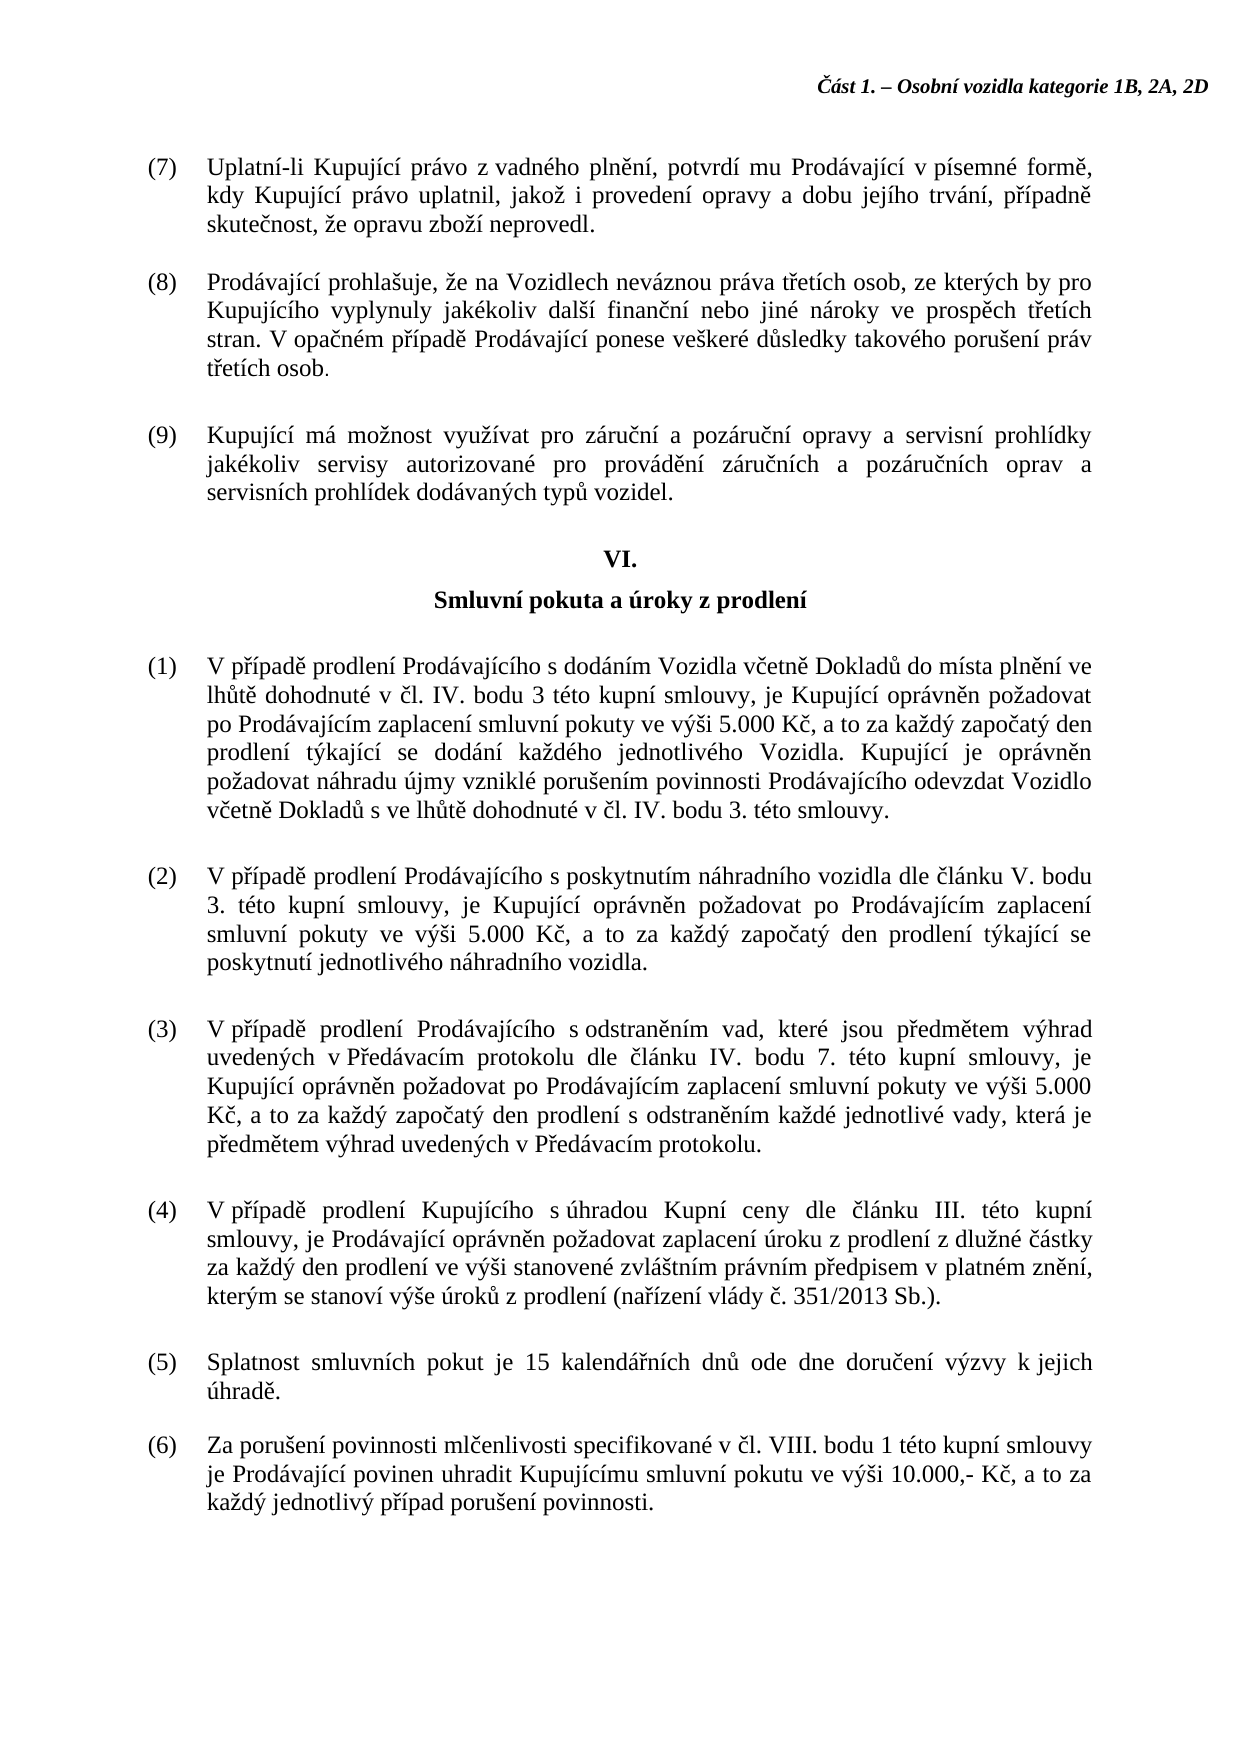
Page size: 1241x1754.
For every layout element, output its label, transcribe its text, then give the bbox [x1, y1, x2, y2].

list Za porušení povinnosti mlčenlivosti specifikované v čl. VIII. bodu 1 této kupní smlouvy je Prodávající povinen uhradit Kupujícímu smluvní pokutu ve výši 10.000,- Kč, a to za každý jednotlivý případ porušení povinnosti. [148, 1430, 1093, 1516]
text Smluvní pokuta a úroky z prodlení [148, 585, 1093, 614]
list Kupující má možnost využívat pro záruční a pozáruční opravy a servisní prohlídky jakékoliv servisy autorizované pro provádění záručních a pozáručních oprav a servisních prohlídek dodávaných typů vozidel. [148, 420, 1093, 506]
list Uplatní-li Kupující právo z vadného plnění, potvrdí mu Prodávající v písemné formě, kdy Kupující právo uplatnil, jakož i provedení opravy a dobu jejího trvání, případně skutečnost, že opravu zboží neprovedl. [148, 152, 1093, 238]
list Splatnost smluvních pokut je 15 kalendářních dnů ode dne doručení výzvy k jejich úhradě. [148, 1347, 1093, 1405]
list V případě prodlení Prodávajícího s odstraněním vad, které jsou předmětem výhrad uvedených v Předávacím protokolu dle článku IV. bodu 7. této kupní smlouvy, je Kupující oprávněn požadovat po Prodávajícím zaplacení smluvní pokuty ve výši 5.000 Kč, a to za každý započatý den prodlení s odstraněním každé jednotlivé vady, která je předmětem výhrad uvedených v Předávacím protokolu. [148, 1014, 1093, 1157]
list Prodávající prohlašuje, že na Vozidlech neváznou práva třetích osob, ze kterých by pro Kupujícího vyplynuly jakékoliv další finanční nebo jiné nároky ve prospěch třetích stran. V opačném případě Prodávající ponese veškeré důsledky takového porušení práv třetích osob. [148, 267, 1093, 382]
text VI. [148, 544, 1093, 572]
list V případě prodlení Prodávajícího s poskytnutím náhradního vozidla dle článku V. bodu 3. této kupní smlouvy, je Kupující oprávněn požadovat po Prodávajícím zaplacení smluvní pokuty ve výši 5.000 Kč, a to za každý započatý den prodlení týkající se poskytnutí jednotlivého náhradního vozidla. [148, 861, 1093, 976]
list V případě prodlení Kupujícího s úhradou Kupní ceny dle článku III. této kupní smlouvy, je Prodávající oprávněn požadovat zaplacení úroku z prodlení z dlužné částky za každý den prodlení ve výši stanovené zvláštním právním předpisem v platném znění, kterým se stanoví výše úroků z prodlení (nařízení vlády č. 351/2013 Sb.). [148, 1195, 1093, 1310]
list V případě prodlení Prodávajícího s dodáním Vozidla včetně Dokladů do místa plnění ve lhůtě dohodnuté v čl. IV. bodu 3 této kupní smlouvy, je Kupující oprávněn požadovat po Prodávajícím zaplacení smluvní pokuty ve výši 5.000 Kč, a to za každý započatý den prodlení týkající se dodání každého jednotlivého Vozidla. Kupující je oprávněn požadovat náhradu újmy vzniklé porušením povinnosti Prodávajícího odevzdat Vozidlo včetně Dokladů s ve lhůtě dohodnuté v čl. IV. bodu 3. této smlouvy. [148, 651, 1093, 824]
